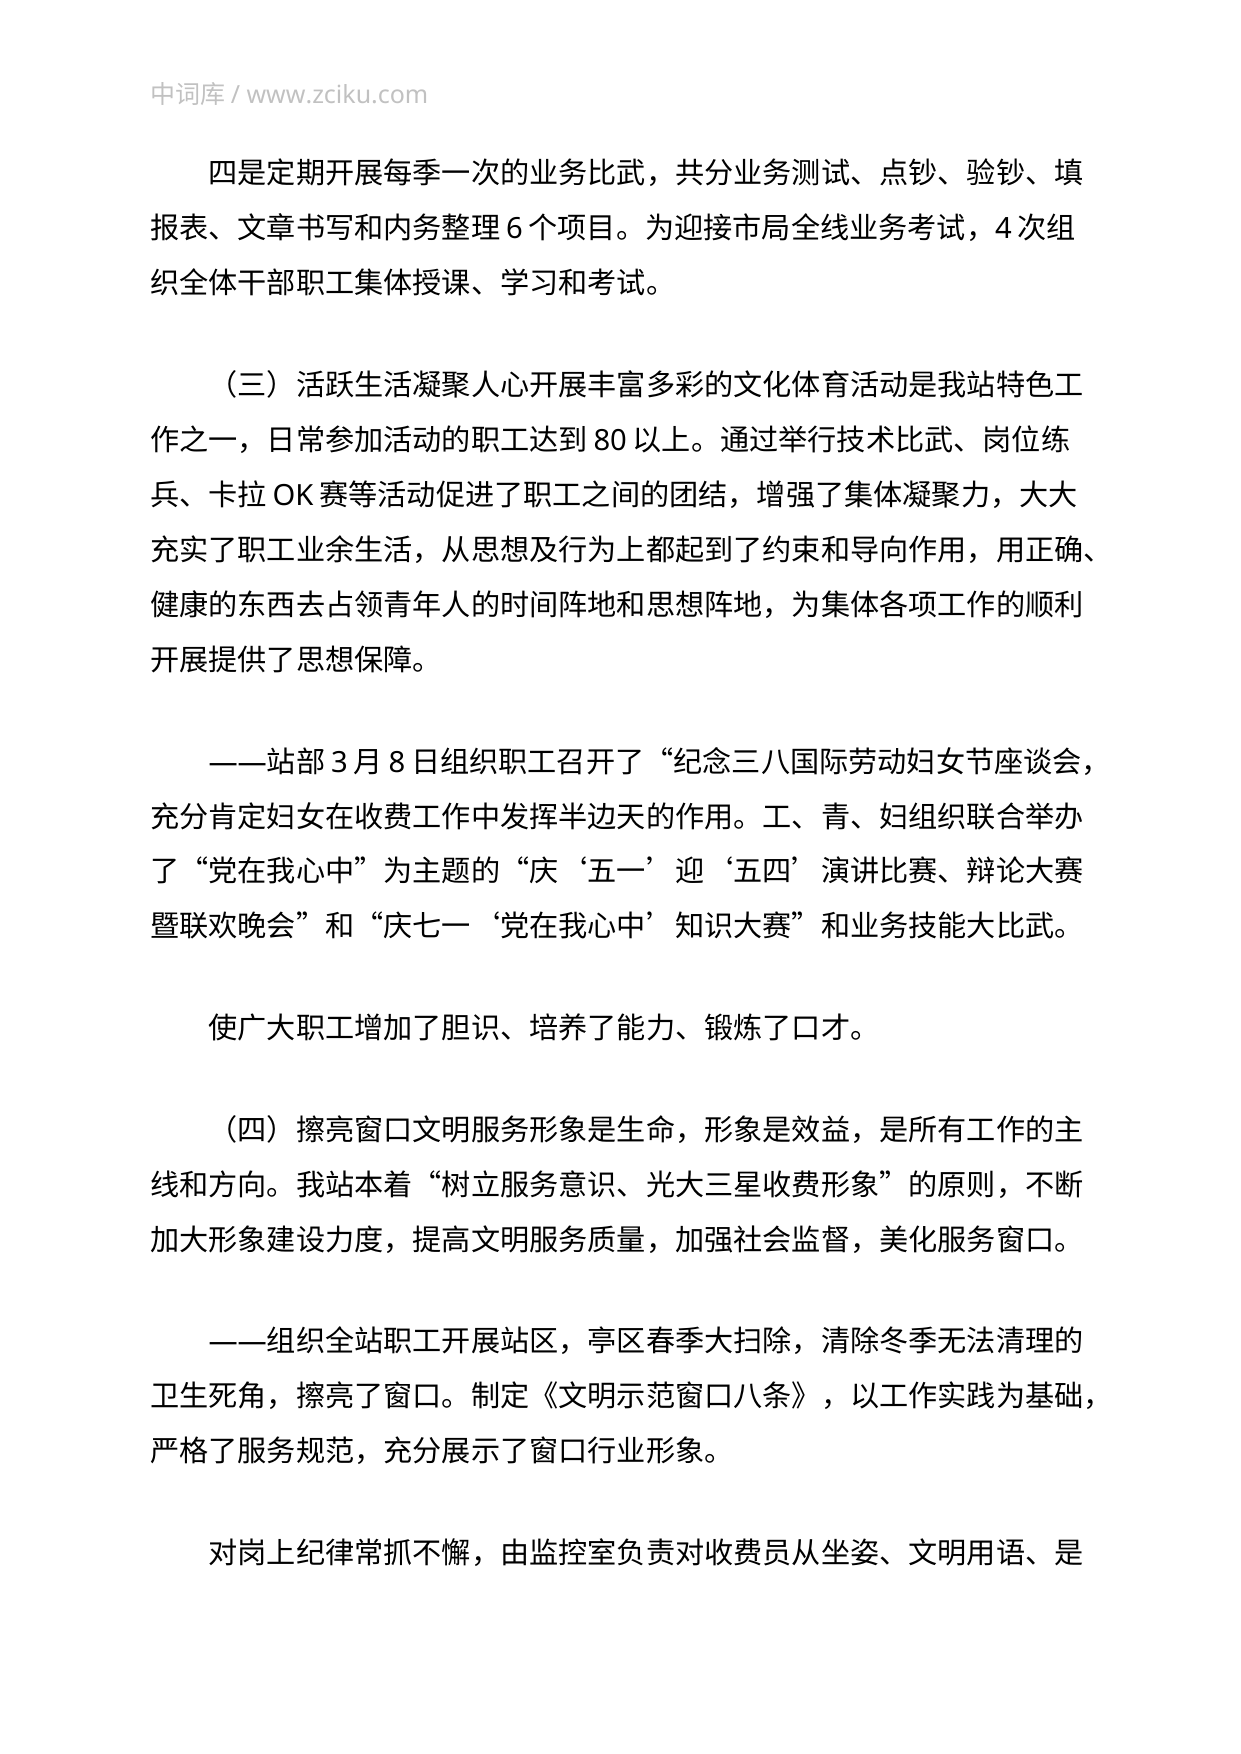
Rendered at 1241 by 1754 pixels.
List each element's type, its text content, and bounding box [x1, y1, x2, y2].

text ——站部3月8日组织职工召开了“纪念三八国际劳动妇女节座谈会，充分肯定妇女在收费工作中发挥半边天的作用。工、青、妇组织联合举办了“党在我心中”为主题的“庆‘五一’迎‘五四’演讲比赛、辩论大赛暨联欢晚会”和“庆七一‘党在我心中’知识大赛”和业务技能大比武。 [150, 738, 1090, 945]
text （四）擦亮窗口文明服务形象是生命，形象是效益，是所有工作的主线和方向。我站本着“树立服务意识、光大三星收费形象”的原则，不断加大形象建设力度，提高文明服务质量，加强社会监督，美化服务窗口。 [150, 1106, 1090, 1258]
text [150, 1530, 1090, 1572]
text 四是定期开展每季一次的业务比武，共分业务测试、点钞、验钞、填报表、文章书写和内务整理6个项目。为迎接市局全线业务考试，4次组织全体干部职工集体授课、学习和考试。 [150, 150, 1090, 302]
text ——组织全站职工开展站区，亭区春季大扫除，清除冬季无法清理的卫生死角，擦亮了窗口。制定《文明示范窗口八条》，以工作实践为基础，严格了服务规范，充分展示了窗口行业形象。 [150, 1318, 1090, 1470]
text （三）活跃生活凝聚人心开展丰富多彩的文化体育活动是我站特色工作之一，日常参加活动的职工达到80以上。通过举行技术比武、岗位练兵、卡拉OK赛等活动促进了职工之间的团结，增强了集体凝聚力，大大充实了职工业余生活，从思想及行为上都起到了约束和导向作用，用正确、健康的东西去占领青年人的时间阵地和思想阵地，为集体各项工作的顺利开展提供了思想保障。 [150, 362, 1090, 679]
text 使广大职工增加了胆识、培养了能力、锻炼了口才。 [150, 1005, 1090, 1047]
